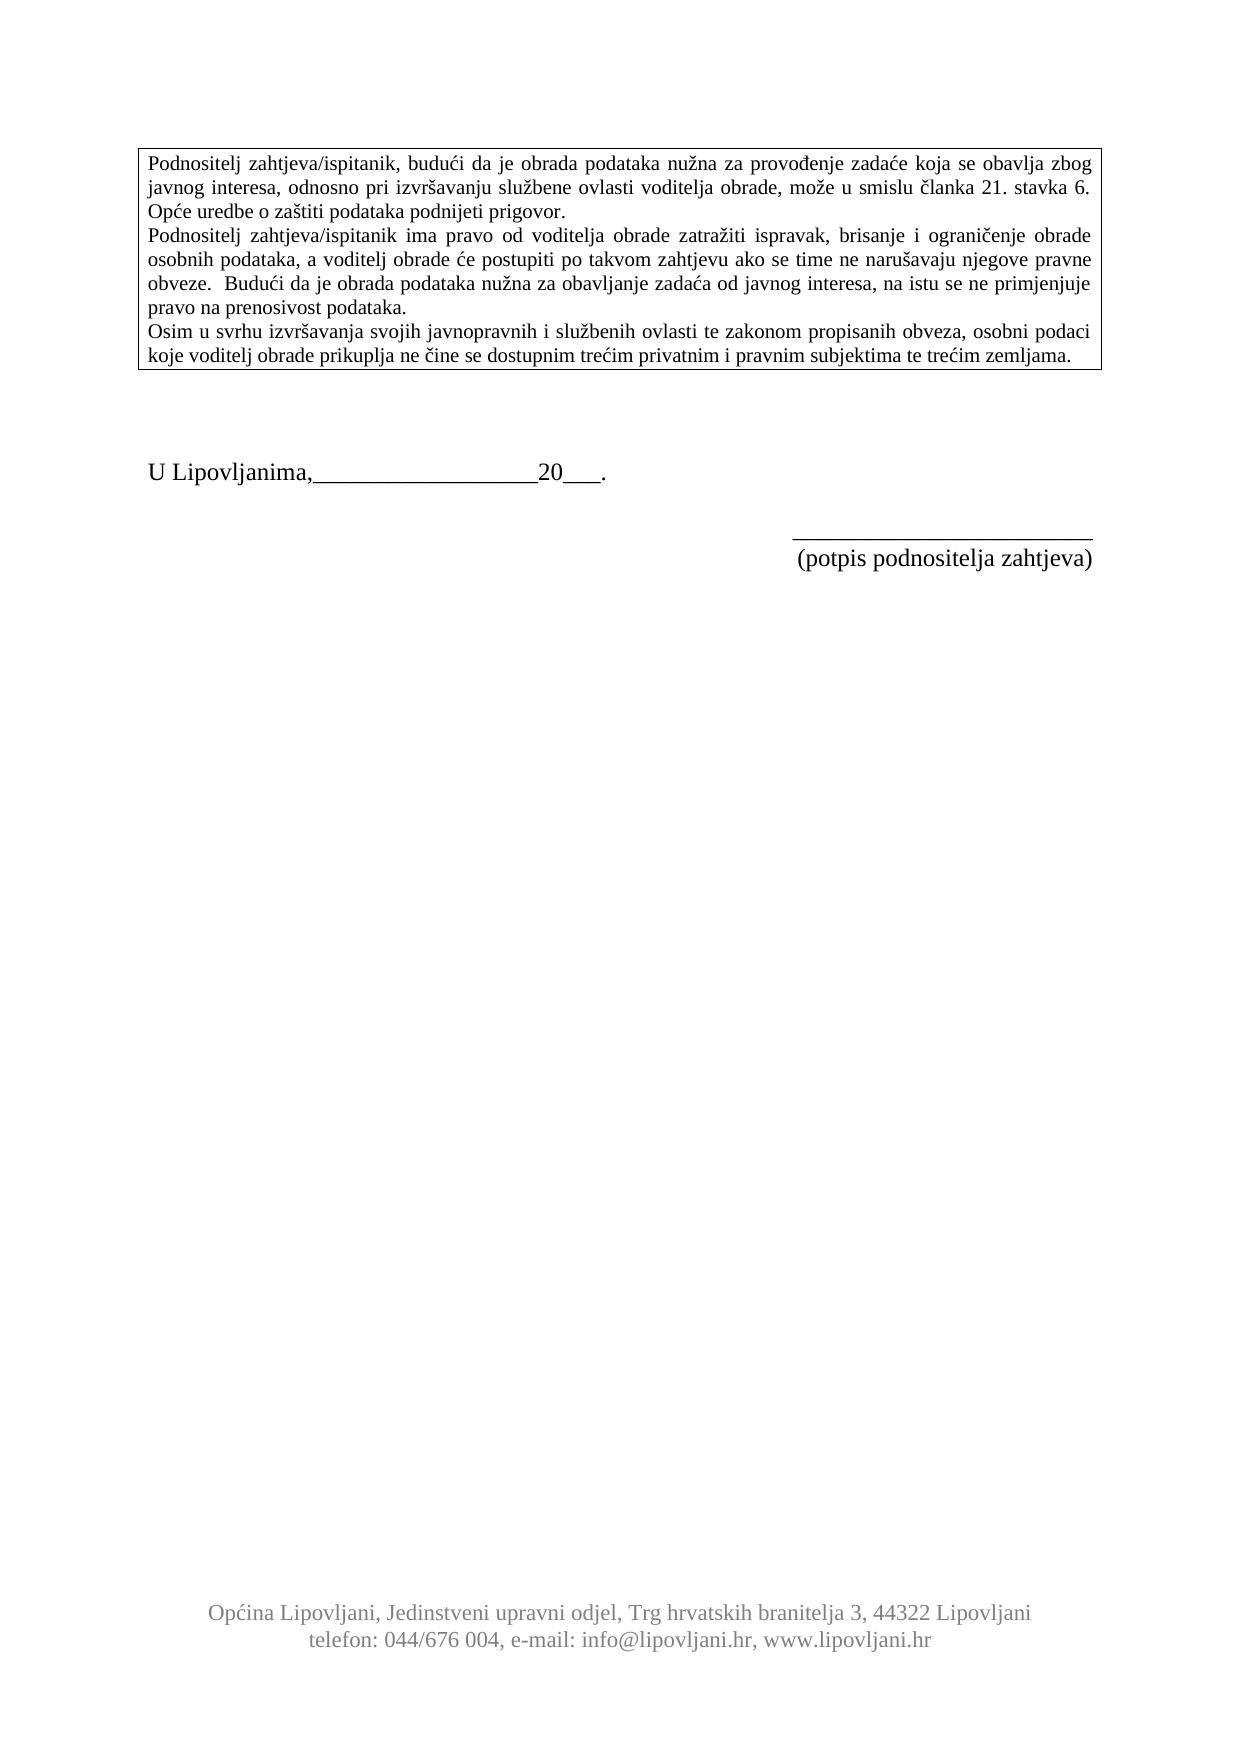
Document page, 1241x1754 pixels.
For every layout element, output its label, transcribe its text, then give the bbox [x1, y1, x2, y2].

text Podnositelj zahtjeva/ispitanik, budući da je obrada podataka nužna za provođenje zadaće koja se obavlja zbog javnog interesa, odnosno pri izvršavanju službene ovlasti voditelja obrade, može u smislu članka 21. stavka 6. Opće uredbe o zaštiti podataka podnijeti prigovor. [139, 149, 1101, 223]
text (potpis podnositelja zahtjeva) [148, 543, 1093, 572]
text ________________________ [148, 514, 1093, 543]
text Osim u svrhu izvršavanja svojih javnopravnih i službenih ovlasti te zakonom propisanih obveza, osobni podaci koje voditelj obrade prikuplja ne čine se dostupnim trećim privatnim i pravnim subjektima te trećim zemljama. [139, 316, 1101, 369]
text U Lipovljanima,__________________20___. [148, 457, 1093, 485]
text Podnositelj zahtjeva/ispitanik ima pravo od voditelja obrade zatražiti ispravak, brisanje i ograničenje obrade osobnih podataka, a voditelj obrade će postupiti po takvom zahtjevu ako se time ne narušavaju njegove pravne obveze. Budući da je obrada podataka nužna za obavljanje zadaća od javnog interesa, na istu se ne primjenjuje pravo na prenosivost podataka. [148, 223, 1093, 316]
